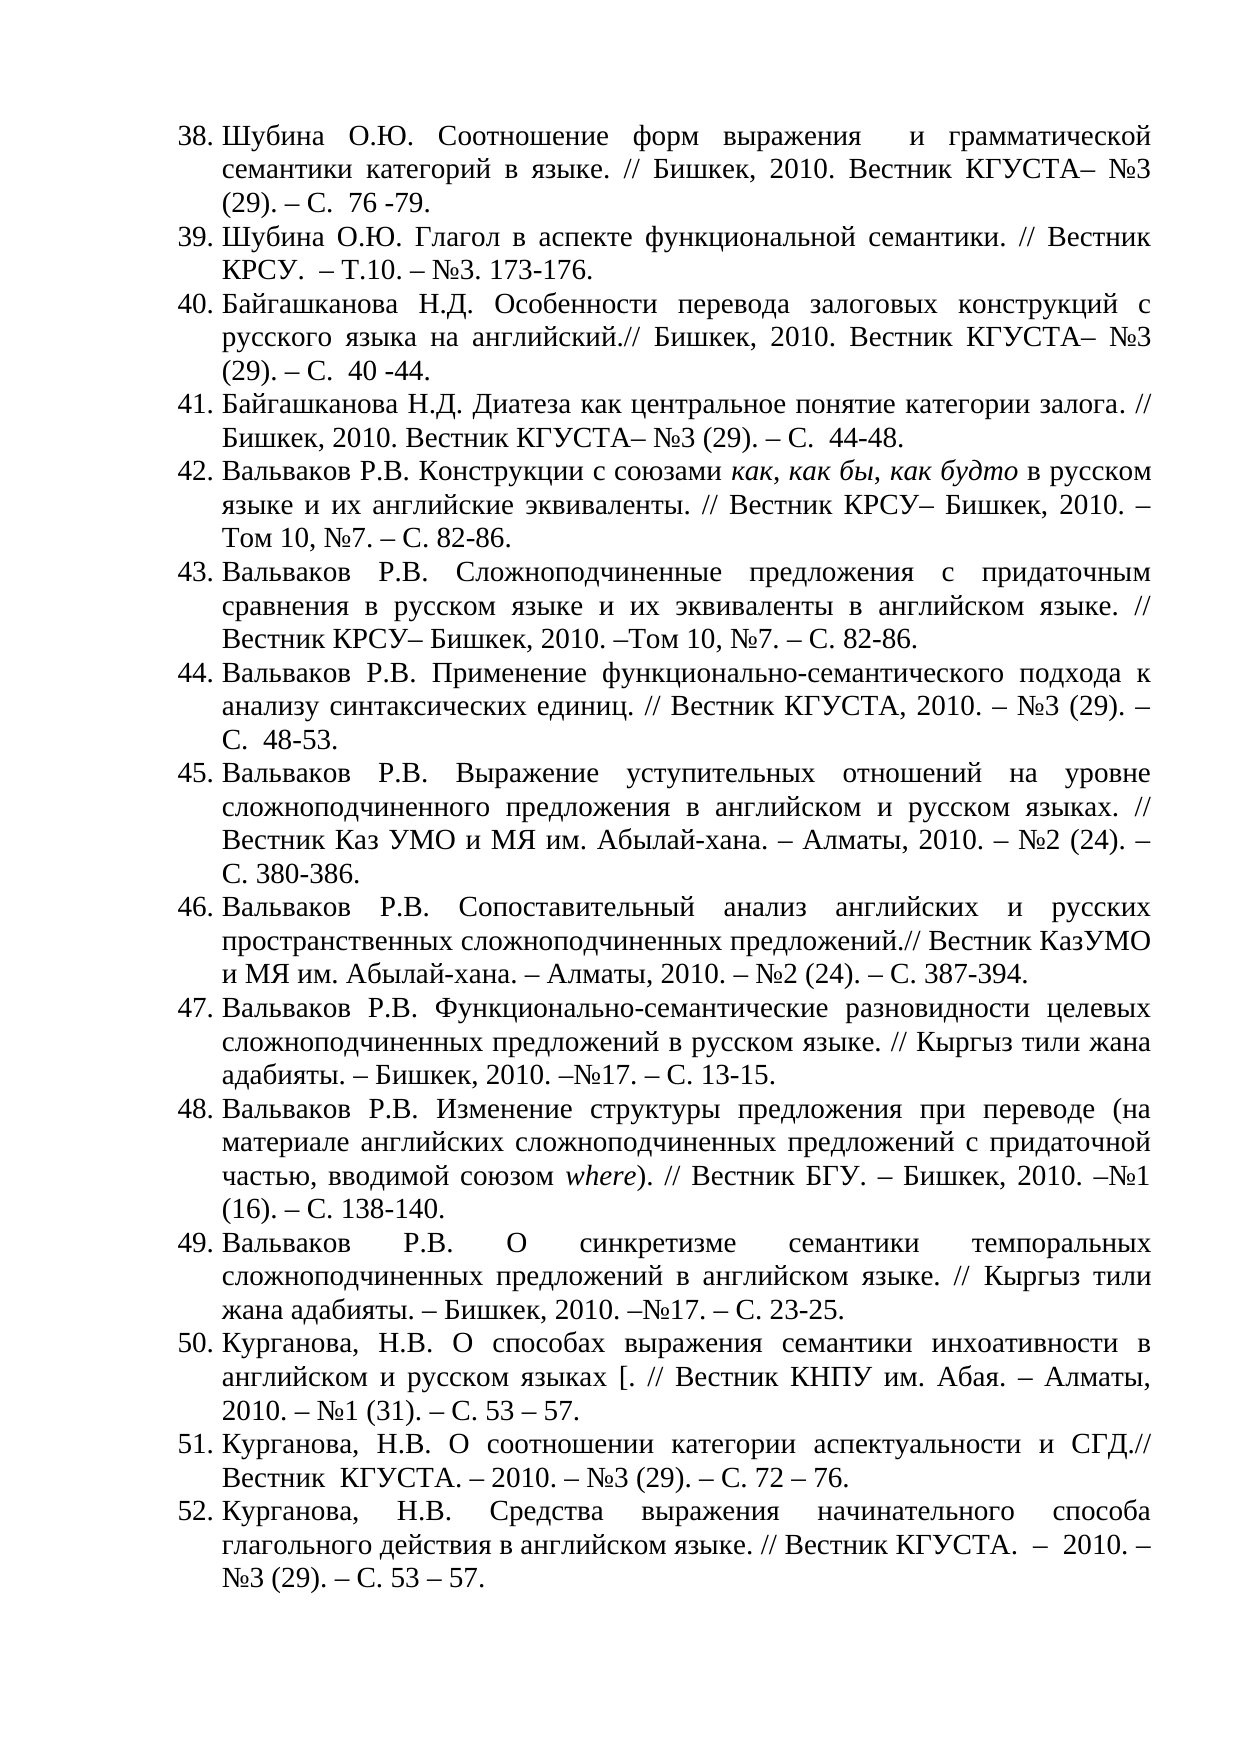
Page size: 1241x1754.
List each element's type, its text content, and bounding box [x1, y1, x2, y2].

list Вальваков Р.В. Изменение структуры предложения при переводе (на материале английских сложноподчиненных предложений с придаточной частью, вводимой союзом where). // Вестник БГУ. – Бишкек, 2010. –№1 (16). – С. 138-140. [177, 1091, 1152, 1225]
list Вальваков Р.В. Функционально-семантические разновидности целевых сложноподчиненных предложений в русском языке. // Кыргыз тили жана адабияты. – Бишкек, 2010. –№17. – С. 13-15. [177, 990, 1152, 1091]
list Вальваков Р.В. Сопоставительный анализ английских и русских пространственных сложноподчиненных предложений.// Вестник КазУМО и МЯ им. Абылай-хана. – Алматы, 2010. – №2 (24). – С. 387-394. [177, 889, 1152, 990]
list Вальваков Р.В. Выражение уступительных отношений на уровне сложноподчиненного предложения в английском и русском языках. // Вестник Каз УМО и МЯ им. Абылай-хана. – Алматы, 2010. – №2 (24). – С. 380-386. [177, 755, 1152, 889]
list Курганова, Н.В. Средства выражения начинательного способа глагольного действия в английском языке. // Вестник КГУСТА. – 2010. – №3 (29). – С. 53 – 57. [177, 1493, 1152, 1594]
list Шубина О.Ю. Соотношение форм выражения и грамматической семантики категорий в языке. // Бишкек, 2010. Вестник КГУСТА– №3 (29). – С. 76 -79. [177, 118, 1152, 219]
list Курганова, Н.В. О способах выражения семантики инхоативности в английском и русском языках [. // Вестник КНПУ им. Абая. – Алматы, 2010. – №1 (31). – С. 53 – 57. [177, 1326, 1152, 1426]
list Вальваков Р.В. Применение функционально-семантического подхода к анализу синтаксических единиц. // Вестник КГУСТА, 2010. – №3 (29). – С. 48-53. [177, 655, 1152, 755]
list Вальваков Р.В. О синкретизме семантики темпоральных сложноподчиненных предложений в английском языке. // Кыргыз тили жана адабияты. – Бишкек, 2010. –№17. – С. 23-25. [177, 1225, 1152, 1326]
list Вальваков Р.В. Сложноподчиненные предложения с придаточным сравнения в русском языке и их эквиваленты в английском языке. // Вестник КРСУ– Бишкек, 2010. –Том 10, №7. – С. 82-86. [177, 554, 1152, 655]
list Шубина О.Ю. Глагол в аспекте функциональной семантики. // Вестник КРСУ. – Т.10. – №3. 173-176. [177, 219, 1152, 286]
list Курганова, Н.В. О соотношении категории аспектуальности и СГД.// Вестник КГУСТА. – 2010. – №3 (29). – С. 72 – 76. [177, 1426, 1152, 1493]
list Байгашканова Н.Д. Диатеза как центральное понятие категории залога. // Бишкек, 2010. Вестник КГУСТА– №3 (29). – С. 44-48. [177, 386, 1152, 453]
list Байгашканова Н.Д. Особенности перевода залоговых конструкций с русского языка на английский.// Бишкек, 2010. Вестник КГУСТА– №3 (29). – С. 40 -44. [177, 286, 1152, 386]
list Вальваков Р.В. Конструкции с союзами как, как бы, как будто в русском языке и их английские эквиваленты. // Вестник КРСУ– Бишкек, 2010. –Том 10, №7. – С. 82-86. [177, 453, 1152, 554]
